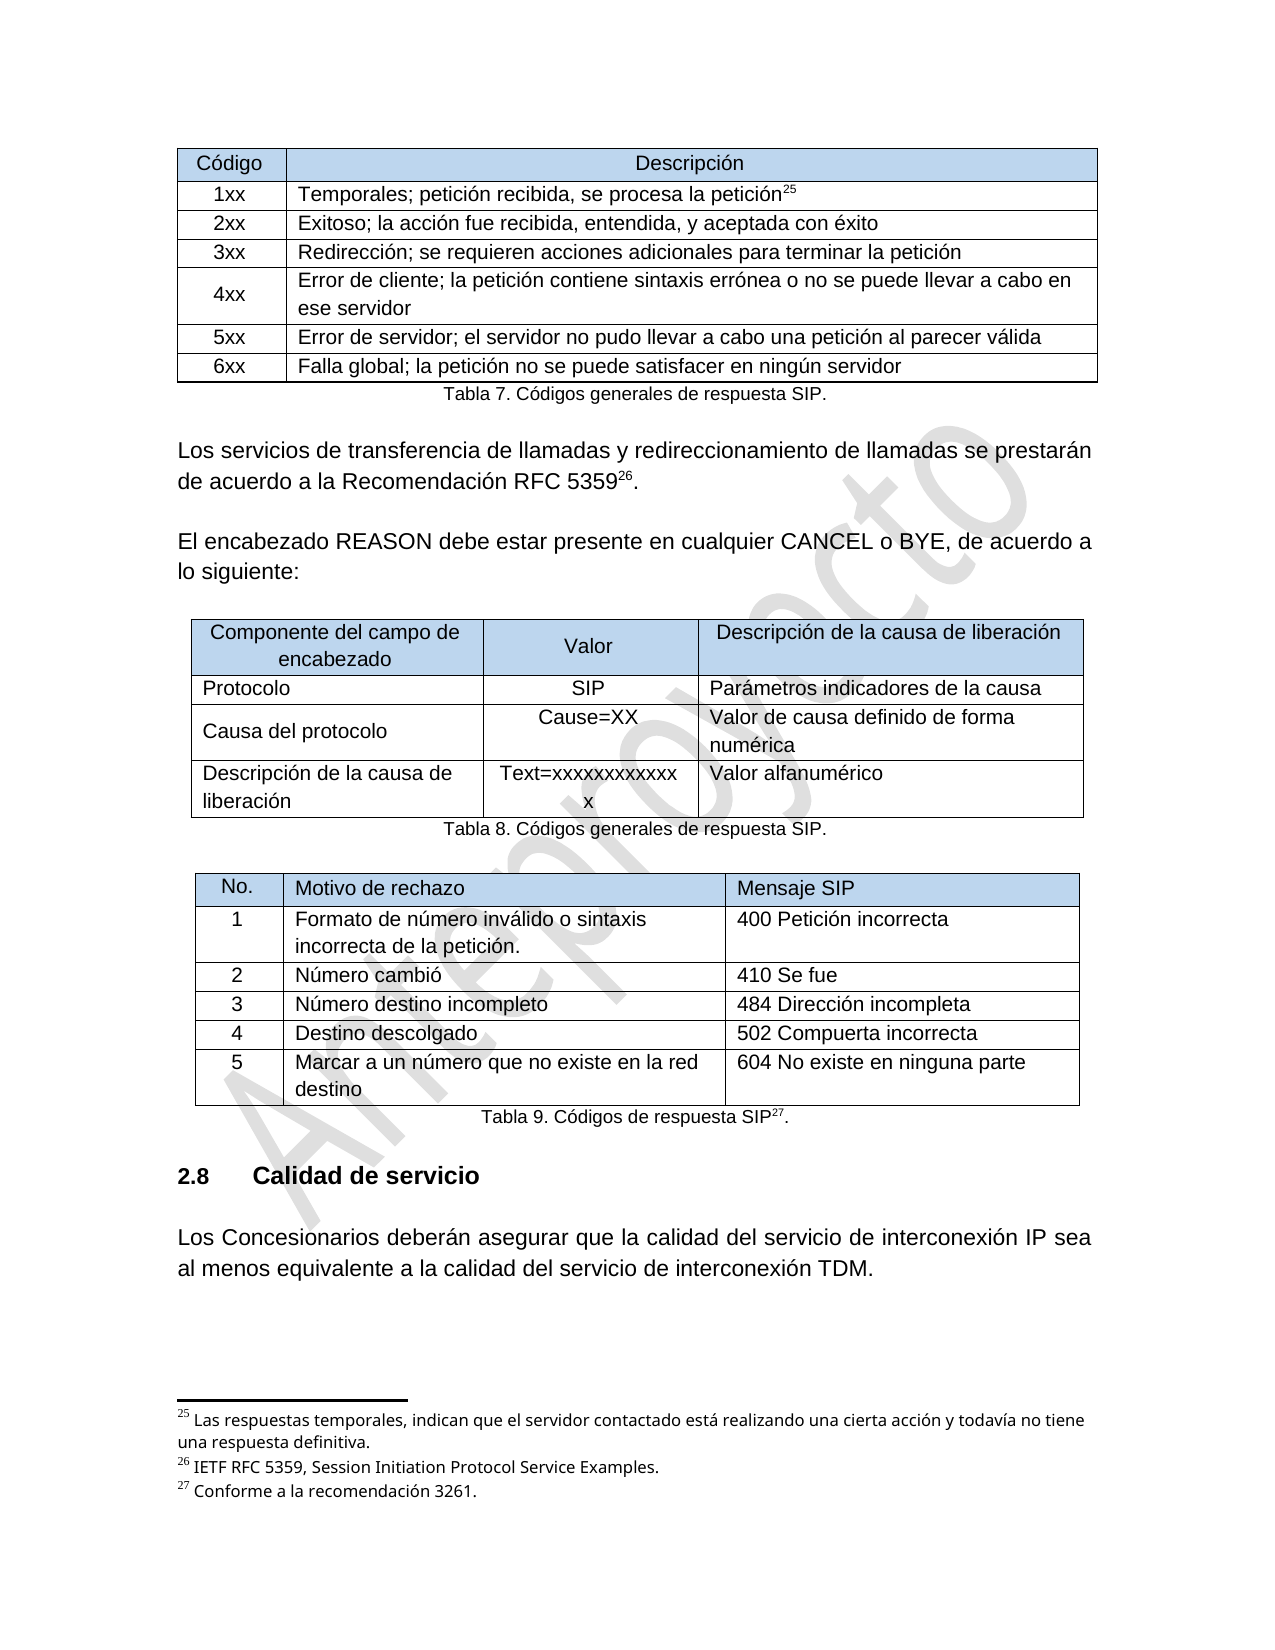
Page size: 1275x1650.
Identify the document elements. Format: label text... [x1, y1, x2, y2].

table_cell Error de cliente; la petición contiene sintaxis errónea o no se puede llevar a cabo en ese servidor [287, 268, 1097, 324]
table_cell 3 [196, 992, 283, 1020]
text El encabezado REASON debe estar presente en cualquier CANCEL o BYE, de acuerdo a lo siguiente: [177, 528, 1093, 584]
table_header No. [196, 874, 283, 906]
table_cell Temporales; petición recibida, se procesa la petición [287, 182, 1097, 209]
table_cell Número destino incompleto [284, 992, 725, 1020]
table_cell Causa del protocolo [192, 705, 483, 760]
table_cell Protocolo [192, 676, 483, 704]
table_cell 400 Petición incorrecta [726, 907, 1079, 962]
table_cell Valor alfanumérico [699, 761, 1083, 817]
table_header Motivo de rechazo [284, 874, 725, 906]
table_cell SIP [484, 676, 698, 704]
table_cell 1 [196, 907, 283, 962]
table_cell Exitoso; la acción fue recibida, entendida, y aceptada con éxito [287, 211, 1097, 238]
table_cell Destino descolgado [284, 1021, 725, 1049]
table_header Componente del campo de encabezado [192, 620, 483, 675]
table_cell Text=xxxxxxxxxxxxx [484, 761, 698, 817]
table_cell Parámetros indicadores de la causa [699, 676, 1083, 704]
table_header Mensaje SIP [726, 874, 1079, 906]
table_cell 4 [196, 1021, 283, 1049]
text Los servicios de transferencia de llamadas y redireccionamiento de llamadas se prestarán de acuerdo a la Recomendación RFC 5359. [177, 437, 1093, 494]
table_cell Valor de causa definido de forma numérica [699, 705, 1083, 760]
table_cell 4xx [178, 268, 286, 324]
table_cell 2 [196, 963, 283, 991]
table_header Valor [484, 620, 698, 675]
table_cell Formato de número inválido o sintaxis incorrecta de la petición. [284, 907, 725, 962]
table_cell 5 [196, 1050, 283, 1105]
table_cell 604 No existe en ninguna parte [726, 1050, 1079, 1105]
text Tabla 7. Códigos generales de respuesta SIP. [177, 383, 1093, 404]
table_cell Cause=XX [484, 705, 698, 760]
table_cell 502 Compuerta incorrecta [726, 1021, 1079, 1049]
table_cell 1xx [178, 182, 286, 209]
table_cell 2xx [178, 211, 286, 238]
table_cell 484 Dirección incompleta [726, 992, 1079, 1020]
table_header Descripción de la causa de liberación [699, 620, 1083, 675]
table_cell Error de servidor; el servidor no pudo llevar a cabo una petición al parecer válida [287, 325, 1097, 352]
table_cell 6xx [178, 354, 286, 381]
table_header Código [178, 149, 286, 181]
text Los Concesionarios deberán asegurar que la calidad del servicio de interconexión IP sea al menos equivalente a la calidad del servicio de interconexión TDM. [177, 1224, 1093, 1281]
table_header Descripción [287, 149, 1097, 181]
table_cell Marcar a un número que no existe en la red destino [284, 1050, 725, 1105]
table_cell Redirección; se requieren acciones adicionales para terminar la petición [287, 240, 1097, 267]
table_cell Falla global; la petición no se puede satisfacer en ningún servidor [287, 354, 1097, 381]
table_cell 5xx [178, 325, 286, 352]
table_cell 3xx [178, 240, 286, 267]
list Calidad de servicio [177, 1161, 1093, 1190]
table_cell Número cambió [284, 963, 725, 991]
table_cell Descripción de la causa de liberación [192, 761, 483, 817]
text Tabla 9. Códigos de respuesta SIP. [177, 1106, 1093, 1128]
text Tabla 8. Códigos generales de respuesta SIP. [177, 818, 1093, 839]
table_cell 410 Se fue [726, 963, 1079, 991]
